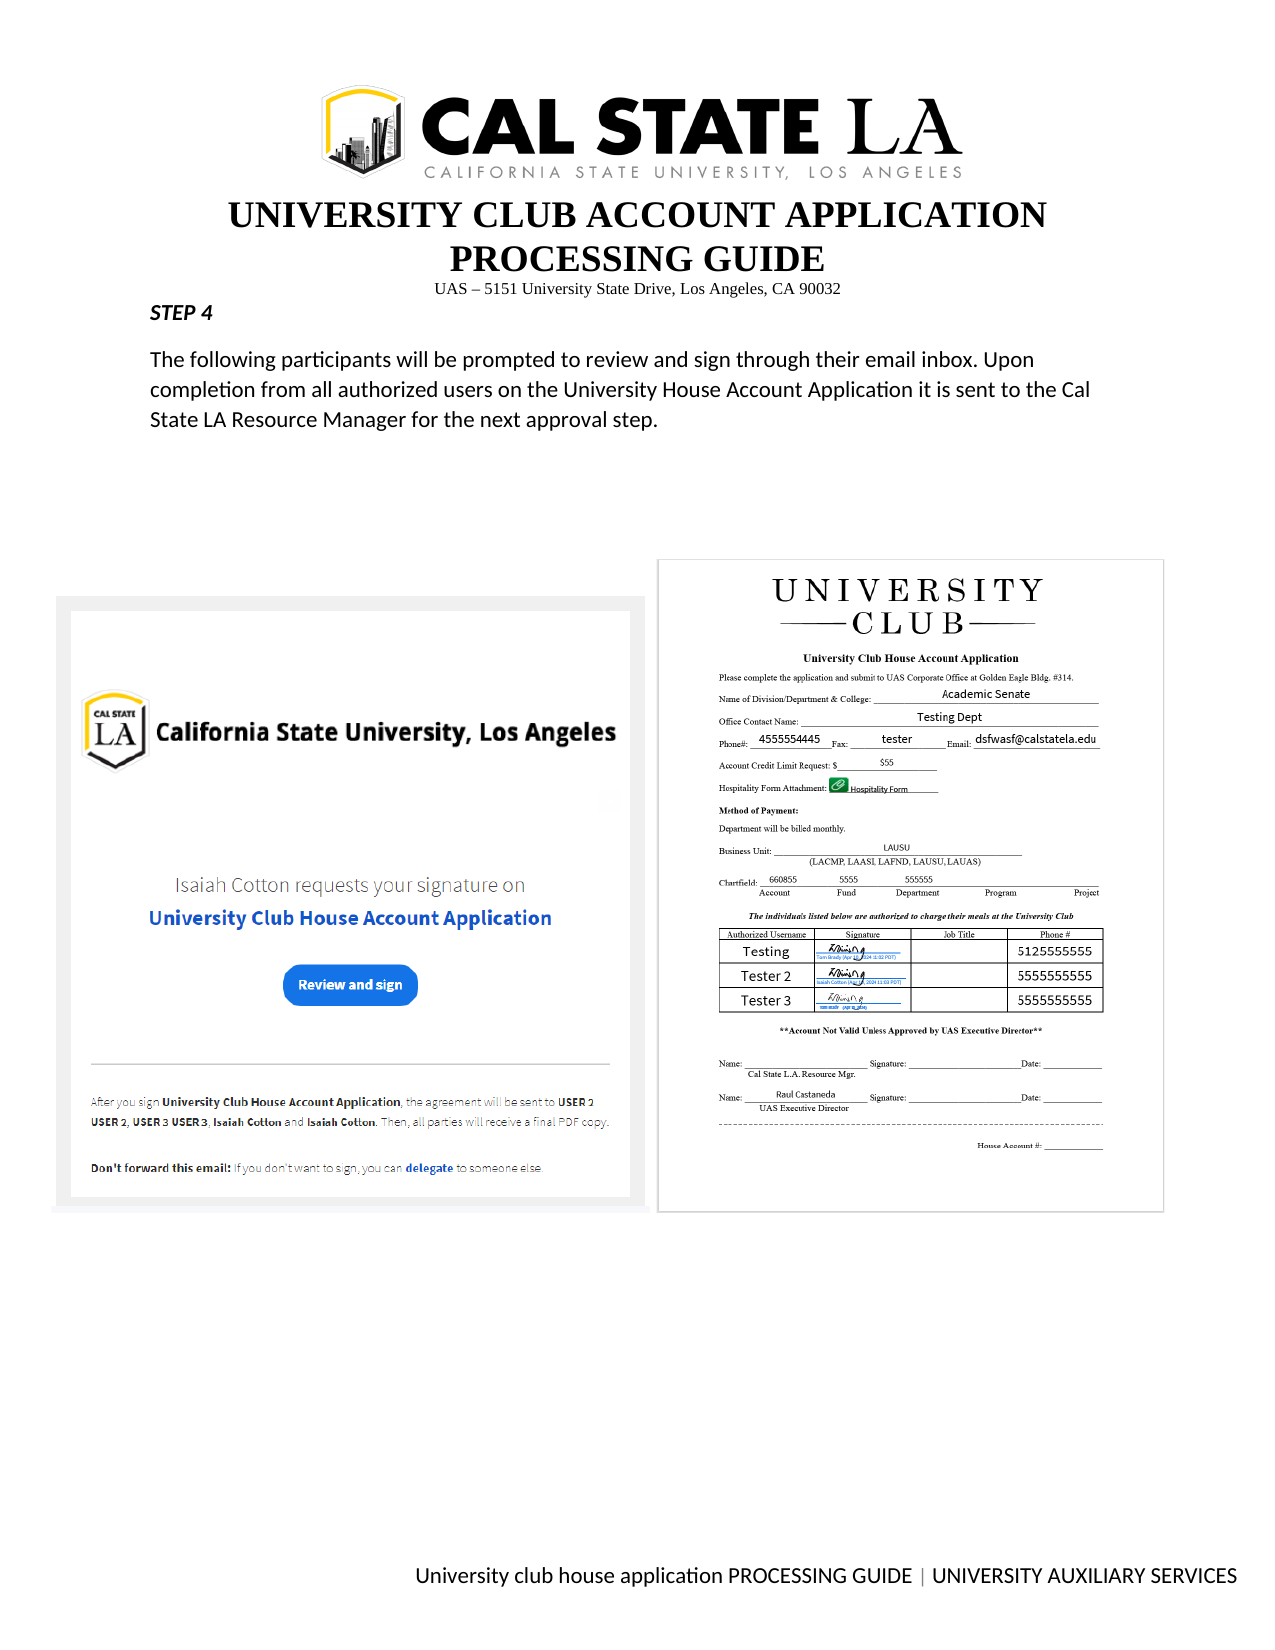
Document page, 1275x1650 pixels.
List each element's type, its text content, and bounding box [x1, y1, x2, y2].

text The following participants will be prompted to review and sign through their email inbox. Upon completion from all authorized users on the University House Account Application it is sent to the Cal State LA Resource Manager for the next approval step. [150, 345, 1125, 433]
picture [51, 591, 650, 1213]
picture [656, 559, 1165, 1213]
text STEP 4 [150, 298, 1125, 326]
picture [294, 75, 981, 193]
